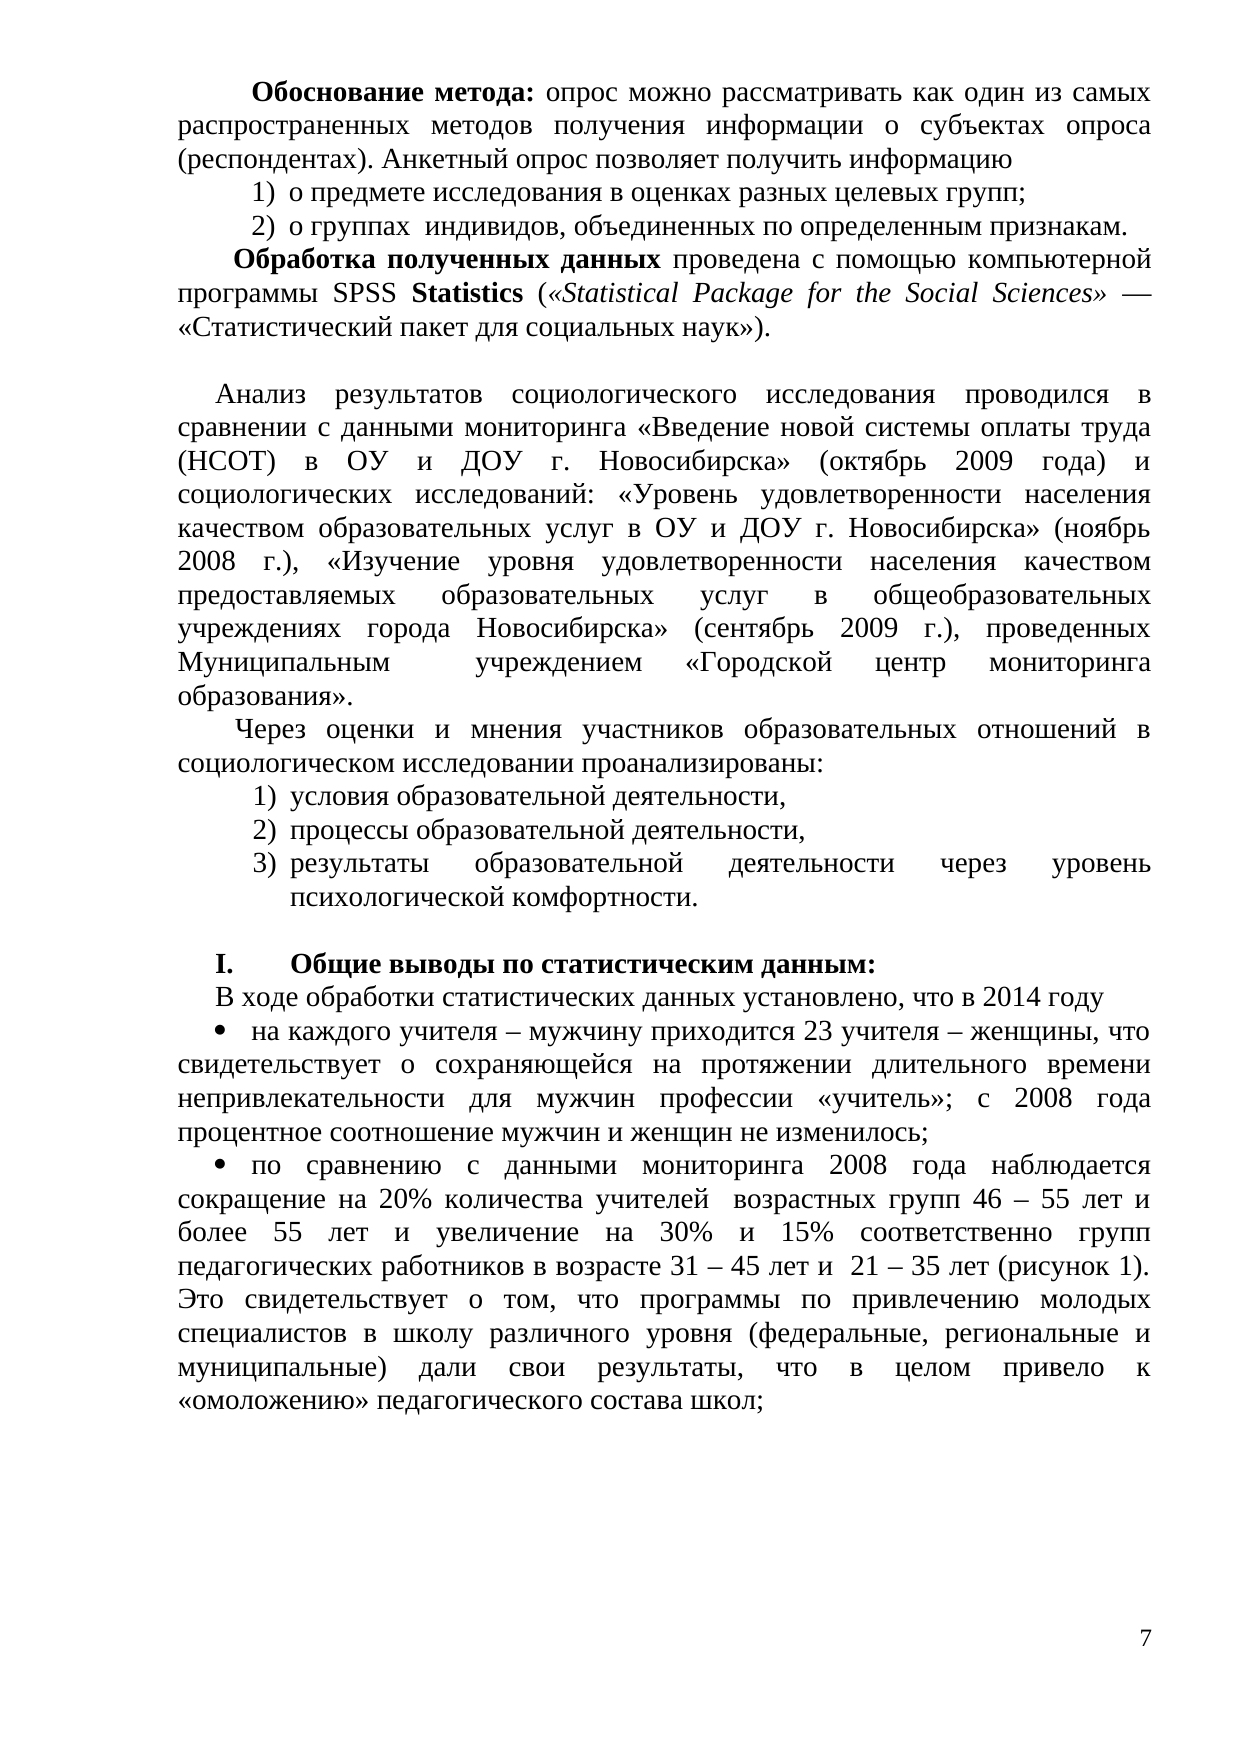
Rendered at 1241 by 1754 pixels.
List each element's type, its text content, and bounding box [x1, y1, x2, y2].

list о группах индивидов, объединенных по определенным признакам. [251, 208, 1152, 242]
text В ходе обработки статистических данных установлено, что в 2014 году [177, 979, 1152, 1013]
text Обработка полученных данных проведена с помощью компьютерной программы SPSS Statistics («Statistical Package for the Social Sciences» — «Статистический пакет для социальных наук»). [177, 242, 1152, 342]
list на каждого учителя – мужчину приходится 23 учителя – женщины, что свидетельствует о сохраняющейся на протяжении длительного времени непривлекательности для мужчин профессии «учитель»; с 2008 года процентное соотношение мужчин и женщин не изменилось; [177, 1013, 1152, 1147]
text Обоснование метода: опрос можно рассматривать как один из самых распространенных методов получения информации о субъектах опроса (респондентах). Анкетный опрос позволяет получить информацию [177, 74, 1152, 174]
list о предмете исследования в оценках разных целевых групп; [251, 174, 1152, 208]
list по сравнению с данными мониторинга 2008 года наблюдается сокращение на 20% количества учителей возрастных групп 46 – 55 лет и более 55 лет и увеличение на 30% и 15% соответственно групп педагогических работников в возрасте 31 – 45 лет и 21 – 35 лет (рисунок 1). Это свидетельствует о том, что программы по привлечению молодых специалистов в школу различного уровня (федеральные, региональные и муниципальные) дали свои результаты, что в целом привело к «омоложению» педагогического состава школ; [177, 1147, 1152, 1416]
text Анализ результатов социологического исследования проводился в сравнении с данными мониторинга «Введение новой системы оплаты труда (НСОТ) в ОУ и ДОУ г. Новосибирска» (октябрь 2009 года) и социологических исследований: «Уровень удовлетворенности населения качеством образовательных услуг в ОУ и ДОУ г. Новосибирска» (ноябрь 2008 г.), «Изучение уровня удовлетворенности населения качеством предоставляемых образовательных услуг в общеобразовательных учреждениях города Новосибирска» (сентябрь 2009 г.), проведенных Муниципальным учреждением «Городской центр мониторинга образования». [177, 376, 1152, 711]
list Общие выводы по статистическим данным: [215, 946, 1152, 979]
text Через оценки и мнения участников образовательных отношений в социологическом исследовании проанализированы: [177, 711, 1152, 778]
list условия образовательной деятельности, [252, 778, 1152, 812]
list результаты образовательной деятельности через уровень психологической комфортности. [252, 845, 1152, 912]
list процессы образовательной деятельности, [252, 812, 1152, 845]
